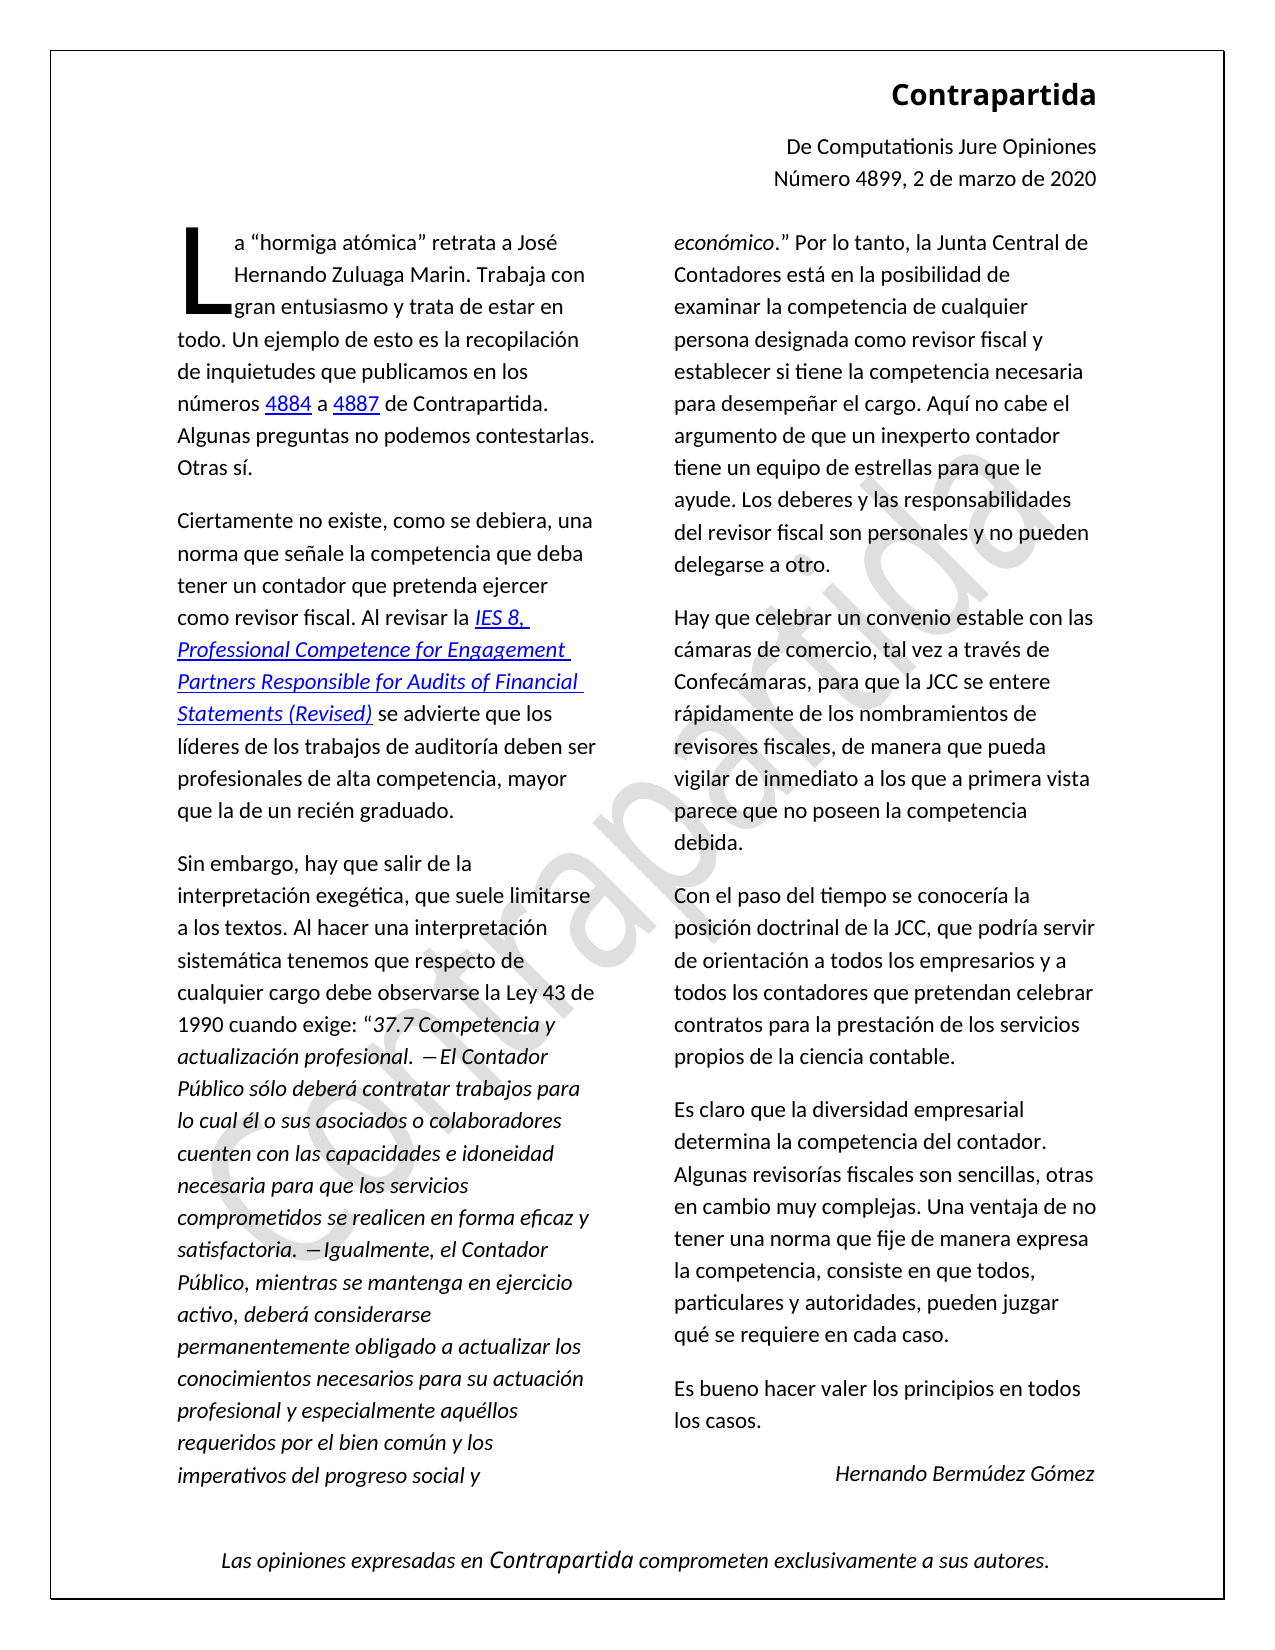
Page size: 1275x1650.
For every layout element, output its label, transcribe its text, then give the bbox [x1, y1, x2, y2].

text Hay que celebrar un convenio estable con las cámaras de comercio, tal vez a través de Confecámaras, para que la JCC se entere rápidamente de los nombramientos de revisores fiscales, de manera que pueda vigilar de inmediato a los que a primera vista parece que no poseen la competencia debida. [674, 603, 1097, 856]
text Sin embargo, hay que salir de la interpretación exegética, que suele limitarse a los textos. Al hacer una interpretación sistemática tenemos que respecto de cualquier cargo debe observarse la Ley 43 de 1990 cuando exige: “37.7 Competencia y actualización profesional. ―El Contador Público sólo deberá contratar trabajos para lo cual él o sus asociados o colaboradores cuenten con las capacidades e idoneidad necesaria para que los servicios comprometidos se realicen en forma eficaz y satisfactoria. ―Igualmente, el Contador Público, mientras se mantenga en ejercicio activo, deberá considerarse permanentemente obligado a actualizar los conocimientos necesarios para su actuación profesional y especialmente aquéllos requeridos por el bien común y los imperativos del progreso social y económico.” Por lo tanto, la Junta Central de Contadores está en la posibilidad de examinar la competencia de cualquier persona designada como revisor fiscal y establecer si tiene la competencia necesaria para desempeñar el cargo. Aquí no cabe el argumento de que un inexperto contador tiene un equipo de estrellas para que le ayude. Los deberes y las responsabilidades del revisor fiscal son personales y no pueden delegarse a otro. [177, 849, 600, 1489]
text Es claro que la diversidad empresarial determina la competencia del contador. Algunas revisorías fiscales son sencillas, otras en cambio muy complejas. Una ventaja de no tener una norma que fije de manera expresa la competencia, consiste en que todos, particulares y autoridades, pueden juzgar qué se requiere en cada caso. [674, 1095, 1097, 1349]
text Ciertamente no existe, como se debiera, una norma que señale la competencia que deba tener un contador que pretenda ejercer como revisor fiscal. Al revisar la IES 8, Professional Competence for Engagement Partners Responsible for Audits of Financial Statements (Revised) se advierte que los líderes de los trabajos de auditoría deben ser profesionales de alta competencia, mayor que la de un recién graduado. [177, 506, 600, 824]
text Con el paso del tiempo se conocería la posición doctrinal de la JCC, que podría servir de orientación a todos los empresarios y a todos los contadores que pretendan celebrar contratos para la prestación de los servicios propios de la ciencia contable. [674, 881, 1097, 1070]
text Hernando Bermúdez Gómez [674, 1459, 1097, 1487]
text a “hormiga atómica” retrata a José Hernando Zuluaga Marin. Trabaja con gran entusiasmo y trata de estar en todo. Un ejemplo de esto es la recopilación de inquietudes que publicamos en los números 4884 a 4887 de Contrapartida. Algunas preguntas no podemos contestarlas. Otras sí. [177, 228, 600, 481]
text Es bueno hacer valer los principios en todos los casos. [674, 1374, 1097, 1434]
text Sin embargo, hay que salir de la interpretación exegética, que suele limitarse a los textos. Al hacer una interpretación sistemática tenemos que respecto de cualquier cargo debe observarse la Ley 43 de 1990 cuando exige: “37.7 Competencia y actualización profesional. ―El Contador Público sólo deberá contratar trabajos para lo cual él o sus asociados o colaboradores cuenten con las capacidades e idoneidad necesaria para que los servicios comprometidos se realicen en forma eficaz y satisfactoria. ―Igualmente, el Contador Público, mientras se mantenga en ejercicio activo, deberá considerarse permanentemente obligado a actualizar los conocimientos necesarios para su actuación profesional y especialmente aquéllos requeridos por el bien común y los imperativos del progreso social y económico.” Por lo tanto, la Junta Central de Contadores está en la posibilidad de examinar la competencia de cualquier persona designada como revisor fiscal y establecer si tiene la competencia necesaria para desempeñar el cargo. Aquí no cabe el argumento de que un inexperto contador tiene un equipo de estrellas para que le ayude. Los deberes y las responsabilidades del revisor fiscal son personales y no pueden delegarse a otro. [674, 228, 1097, 578]
